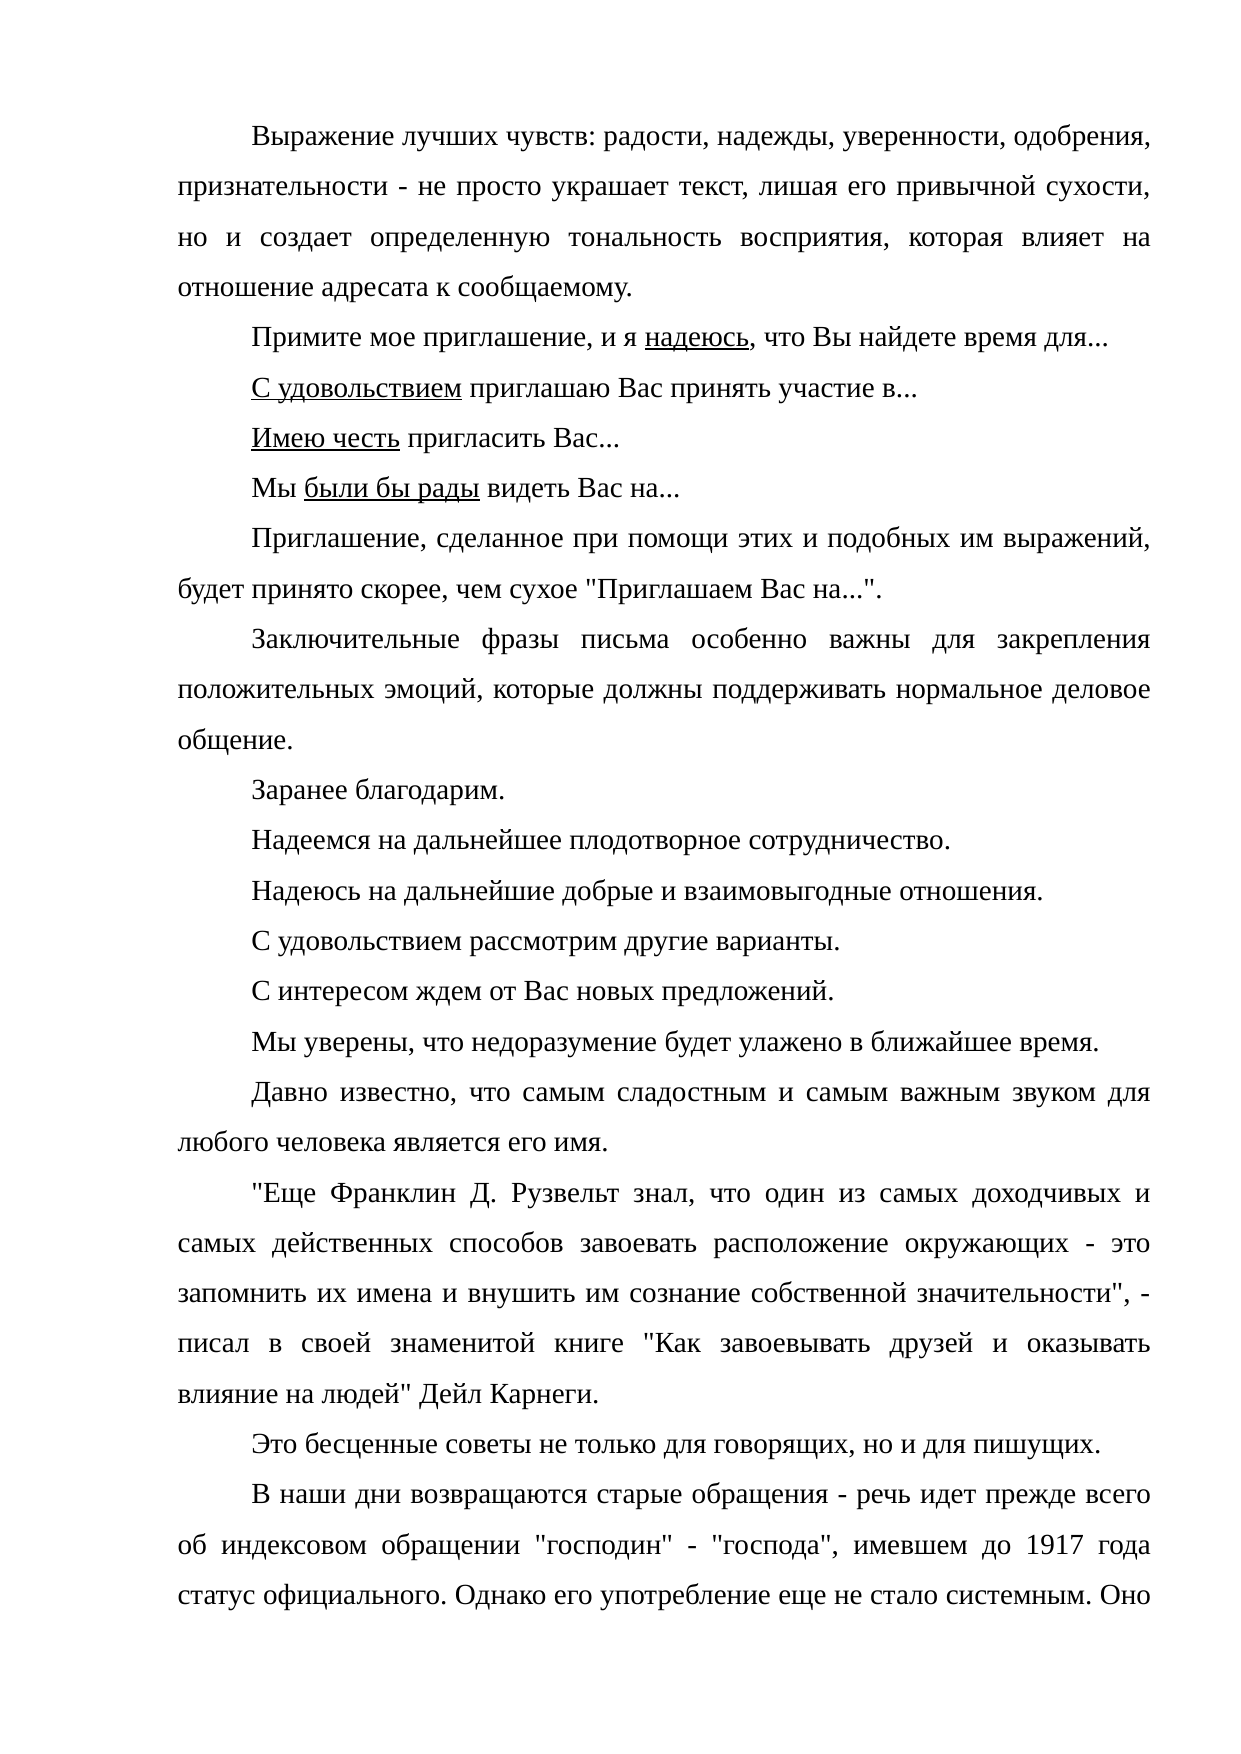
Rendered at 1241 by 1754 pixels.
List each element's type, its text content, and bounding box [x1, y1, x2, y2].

text Давно известно, что самым сладостным и самым важным звуком для любого человека является его имя. [177, 1074, 1152, 1158]
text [177, 1477, 1152, 1611]
text Надеюсь на дальнейшие добрые и взаимовыгодные отношения. [177, 873, 1152, 906]
text Имею честь пригласить Вас... [177, 420, 1152, 453]
text Выражение лучших чувств: радости, надежды, уверенности, одобрения, признательности - не просто украшает текст, лишая его привычной сухости, но и создает определенную тональность восприятия, которая влияет на отношение адресата к сообщаемому. [177, 118, 1152, 303]
text "Еще Франклин Д. Рузвельт знал, что один из самых доходчивых и самых действенных способов завоевать расположение окружающих - это запомнить их имена и внушить им сознание собственной значительности", - писал в своей знаменитой книге "Как завоевывать друзей и оказывать влияние на людей" Дейл Карнеги. [177, 1175, 1152, 1409]
text Это бесценные советы не только для говорящих, но и для пишущих. [177, 1426, 1152, 1460]
text Надеемся на дальнейшее плодотворное сотрудничество. [177, 822, 1152, 856]
text Мы были бы рады видеть Вас на... [177, 470, 1152, 504]
text С удовольствием приглашаю Вас принять участие в... [177, 370, 1152, 403]
text Мы уверены, что недоразумение будет улажено в ближайшее время. [177, 1024, 1152, 1057]
text Заранее благодарим. [177, 772, 1152, 806]
text Примите мое приглашение, и я надеюсь, что Вы найдете время для... [177, 319, 1152, 353]
text Заключительные фразы письма особенно важны для закрепления положительных эмоций, которые должны поддерживать нормальное деловое общение. [177, 621, 1152, 755]
text С удовольствием рассмотрим другие варианты. [177, 923, 1152, 957]
text С интересом ждем от Вас новых предложений. [177, 973, 1152, 1007]
text Приглашение, сделанное при помощи этих и подобных им выражений, будет принято скорее, чем сухое "Приглашаем Вас на...". [177, 521, 1152, 604]
